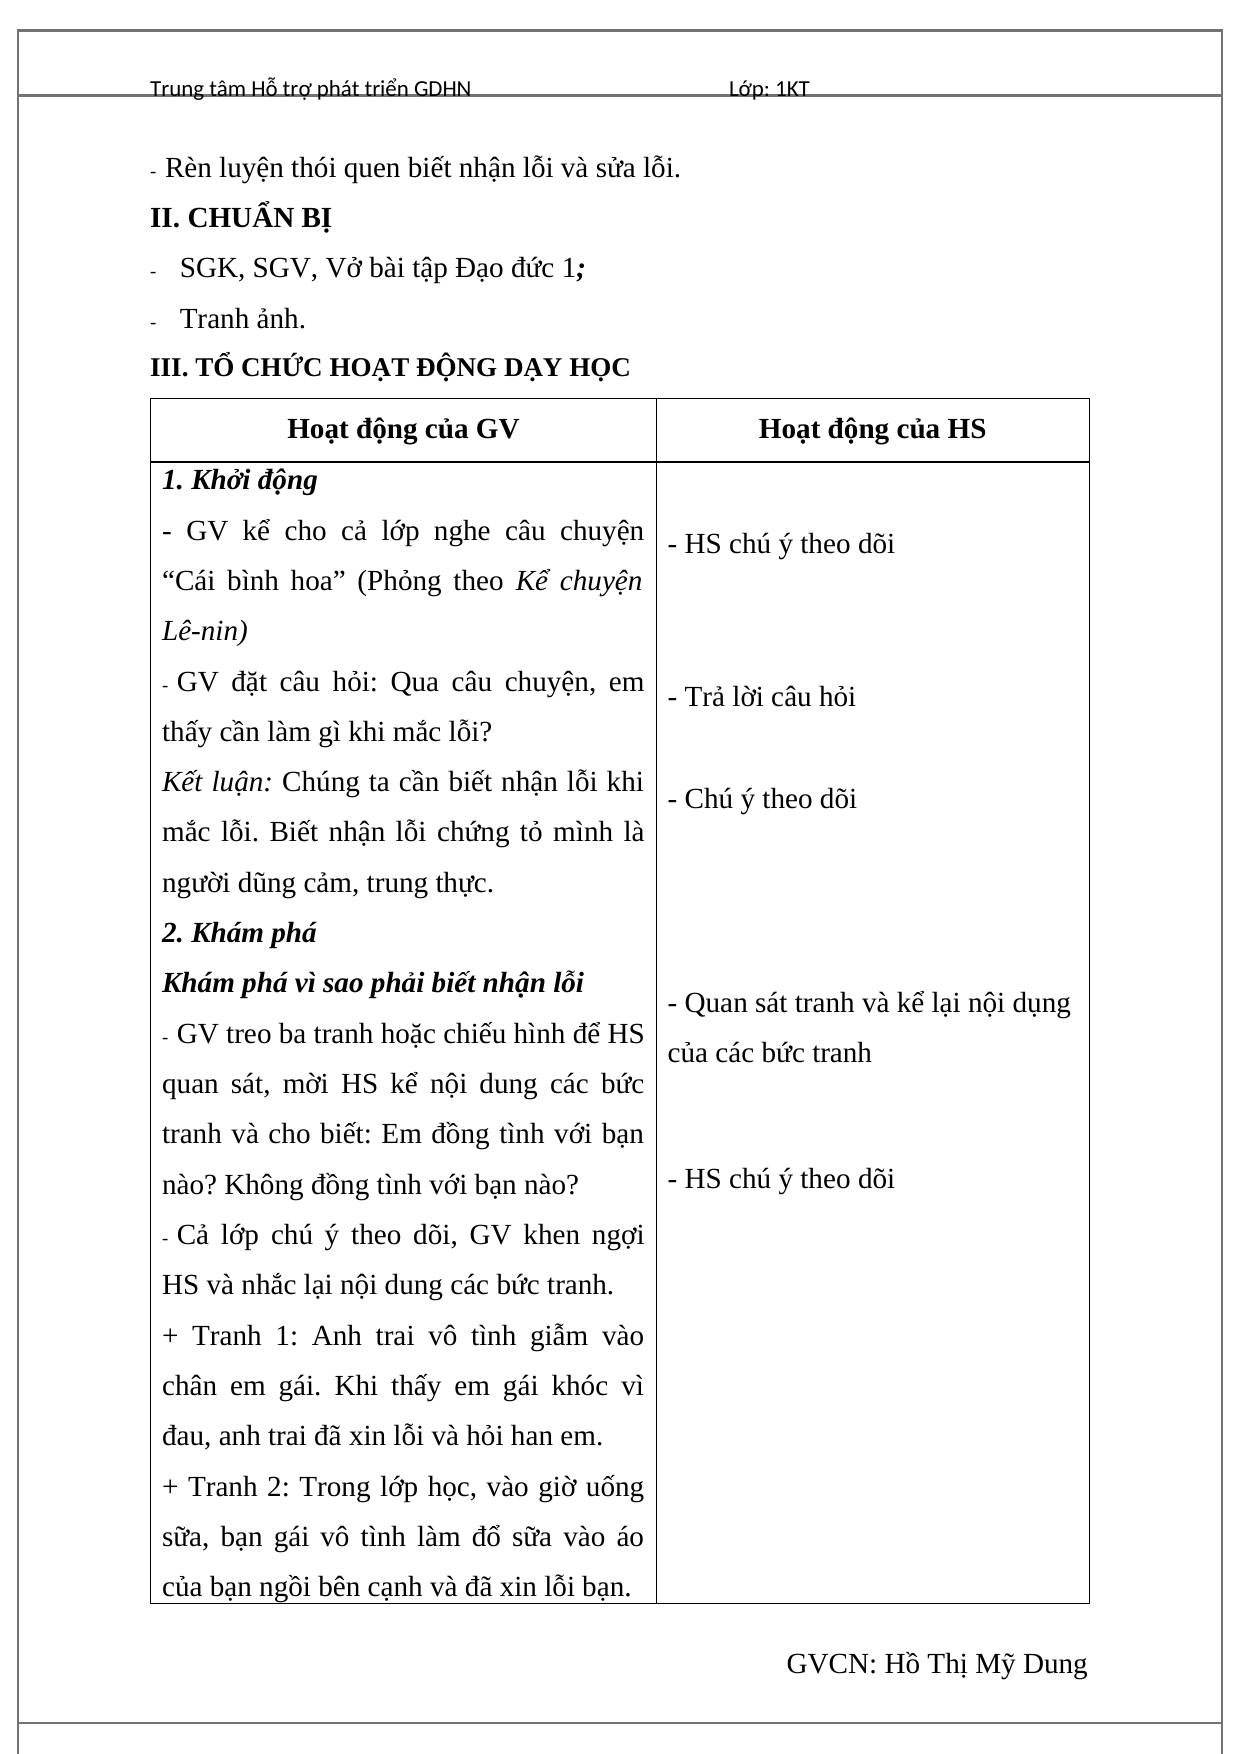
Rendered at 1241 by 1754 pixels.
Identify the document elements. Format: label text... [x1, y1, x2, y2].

list Rèn luyện thói quen biết nhận lỗi và sửa lỗi. [150, 150, 1090, 183]
text III. TỔ CHỨC HOẠT ĐỘNG DẠY HỌC [150, 351, 1090, 382]
list Tranh ảnh. [150, 301, 1090, 334]
text II. CHUẨN BỊ [150, 200, 1090, 234]
table_header Hoạt động của GV [151, 399, 656, 461]
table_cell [151, 463, 656, 1603]
table_header Hoạt động của HS [657, 399, 1089, 461]
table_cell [657, 463, 1089, 1603]
list SGK, SGV, Vở bài tập Đạo đức 1; [150, 251, 1090, 284]
